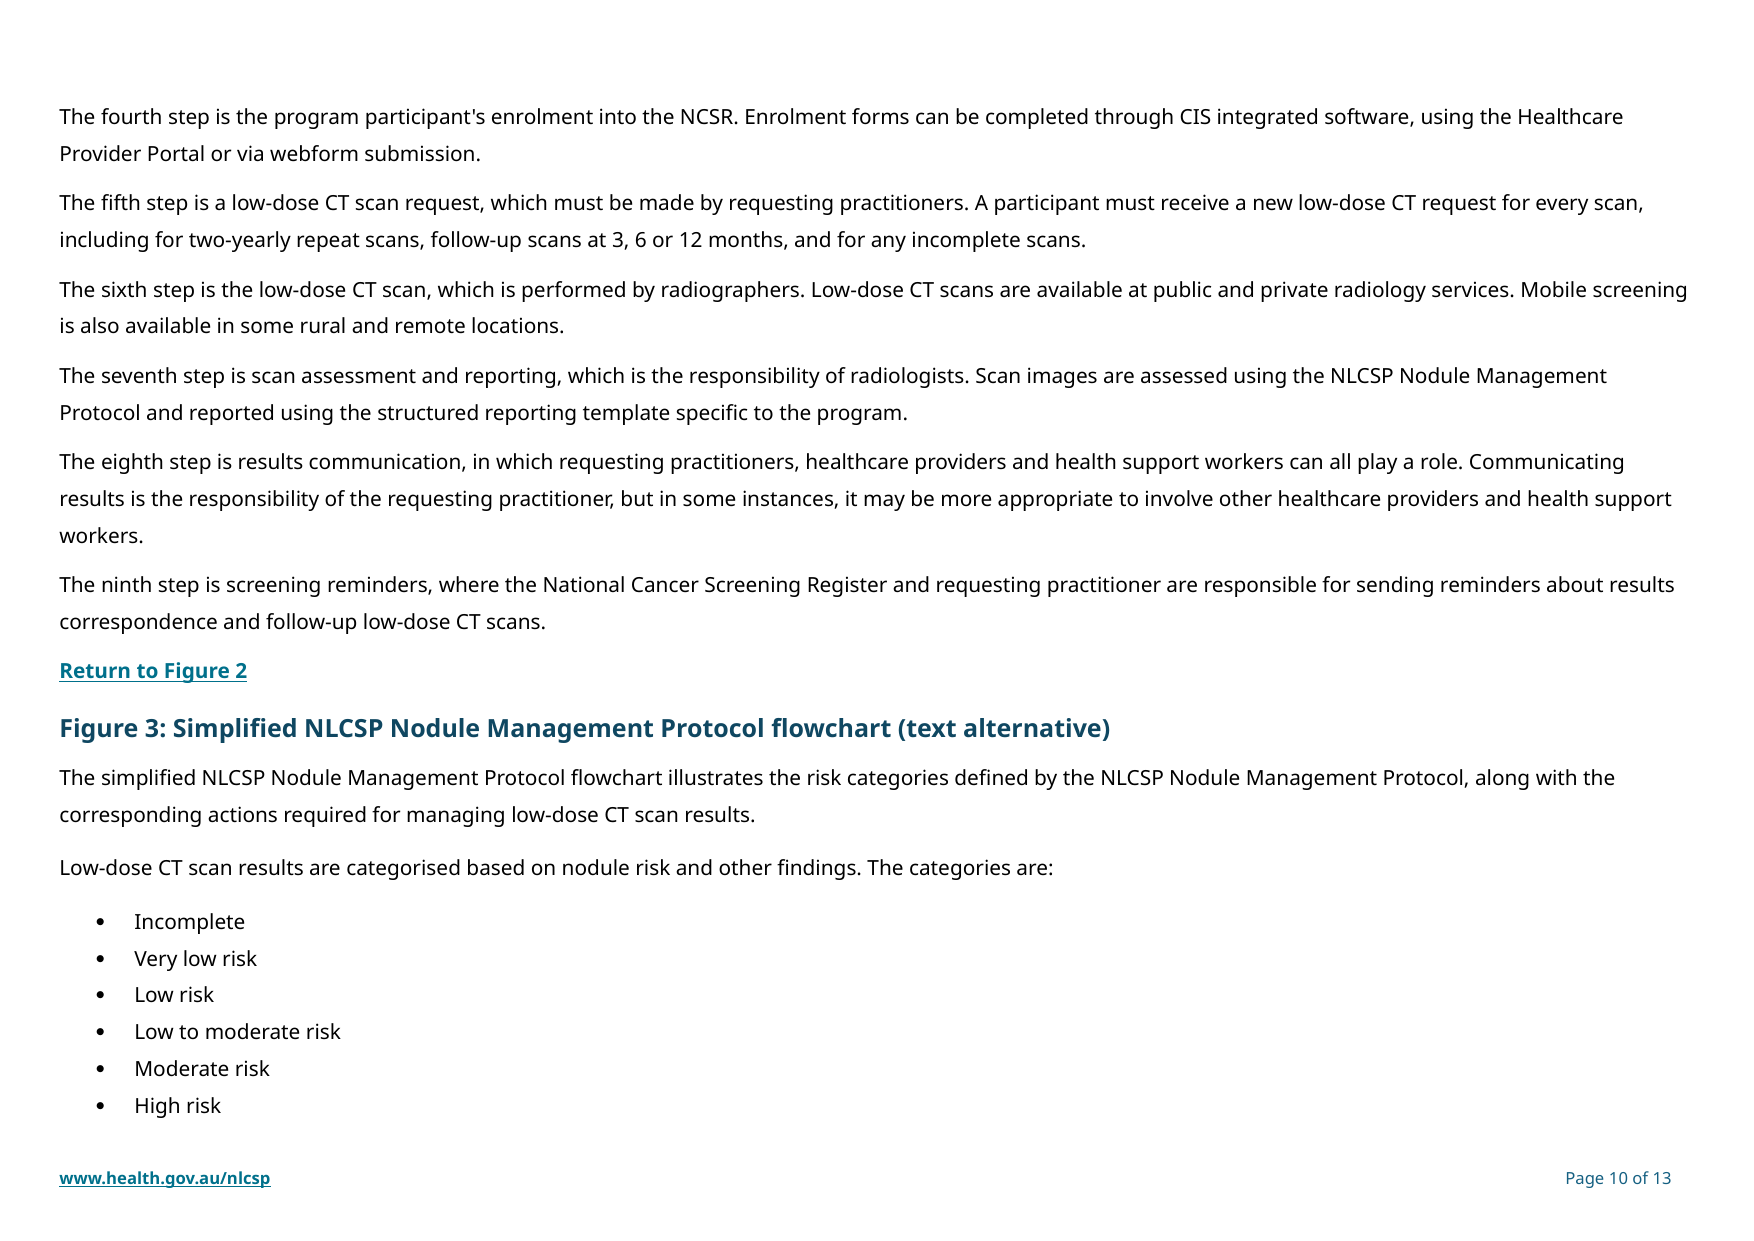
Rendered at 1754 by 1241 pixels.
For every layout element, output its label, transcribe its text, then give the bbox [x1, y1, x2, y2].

list Low to moderate risk [97, 1017, 1695, 1046]
list High risk [97, 1091, 1695, 1119]
text Low-dose CT scan results are categorised based on nodule risk and other findings. The categories are: [59, 853, 1695, 882]
text Return to Figure 2 [59, 657, 1695, 685]
text The fifth step is a low-dose CT scan request, which must be made by requesting practitioners. A participant must receive a new low-dose CT request for every scan, including for two-yearly repeat scans, follow-up scans at 3, 6 or 12 months, and for any incomplete scans. [59, 188, 1695, 254]
list Very low risk [97, 944, 1695, 972]
list Moderate risk [97, 1054, 1695, 1083]
text The eighth step is results communication, in which requesting practitioners, healthcare providers and health support workers can all play a role. Communicating results is the responsibility of the requesting practitioner, but in some instances, it may be more appropriate to involve other healthcare providers and health support workers. [59, 447, 1695, 549]
text The simplified NLCSP Nodule Management Protocol flowchart illustrates the risk categories defined by the NLCSP Nodule Management Protocol, along with the corresponding actions required for managing low-dose CT scan results. [59, 763, 1695, 828]
list Incomplete [97, 907, 1695, 935]
text The ninth step is screening reminders, where the National Cancer Screening Register and requesting practitioner are responsible for sending reminders about results correspondence and follow-up low-dose CT scans. [59, 570, 1695, 636]
subtitle Figure 3: Simplified NLCSP Nodule Management Protocol flowchart (text alternative) [59, 710, 1695, 744]
list Low risk [97, 981, 1695, 1009]
text The sixth step is the low-dose CT scan, which is performed by radiographers. Low-dose CT scans are available at public and private radiology services. Mobile screening is also available in some rural and remote locations. [59, 275, 1695, 340]
text The fourth step is the program participant's enrolment into the NCSR. Enrolment forms can be completed through CIS integrated software, using the Healthcare Provider Portal or via webform submission. [59, 102, 1695, 168]
text The seventh step is scan assessment and reporting, which is the responsibility of radiologists. Scan images are assessed using the NLCSP Nodule Management Protocol and reported using the structured reporting template specific to the program. [59, 361, 1695, 426]
